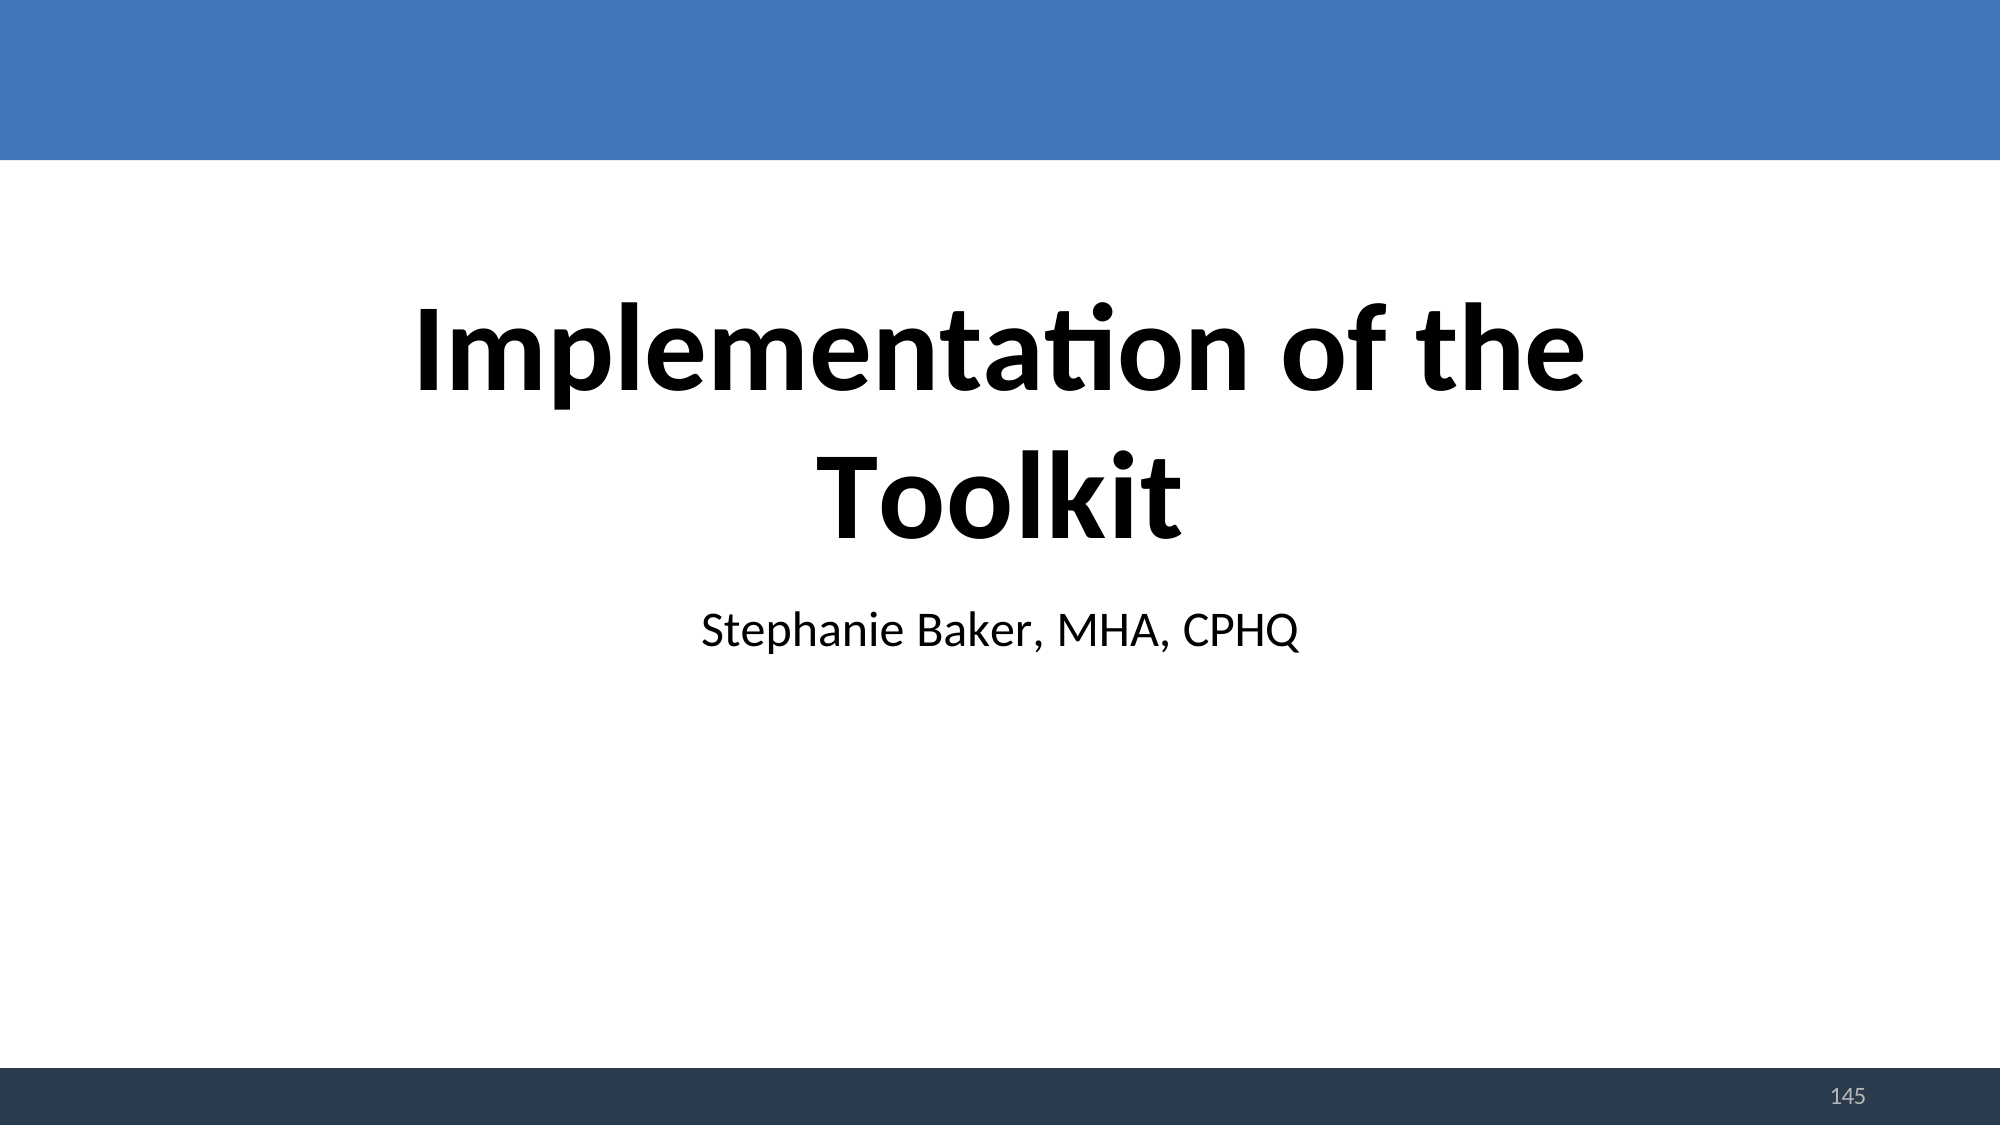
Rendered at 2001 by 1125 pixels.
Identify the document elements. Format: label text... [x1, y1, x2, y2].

text Stephanie Baker, MHA, CPHQ [116, 597, 1883, 658]
subtitle Implementation of the [116, 281, 1884, 417]
text Toolkit [116, 417, 1884, 569]
